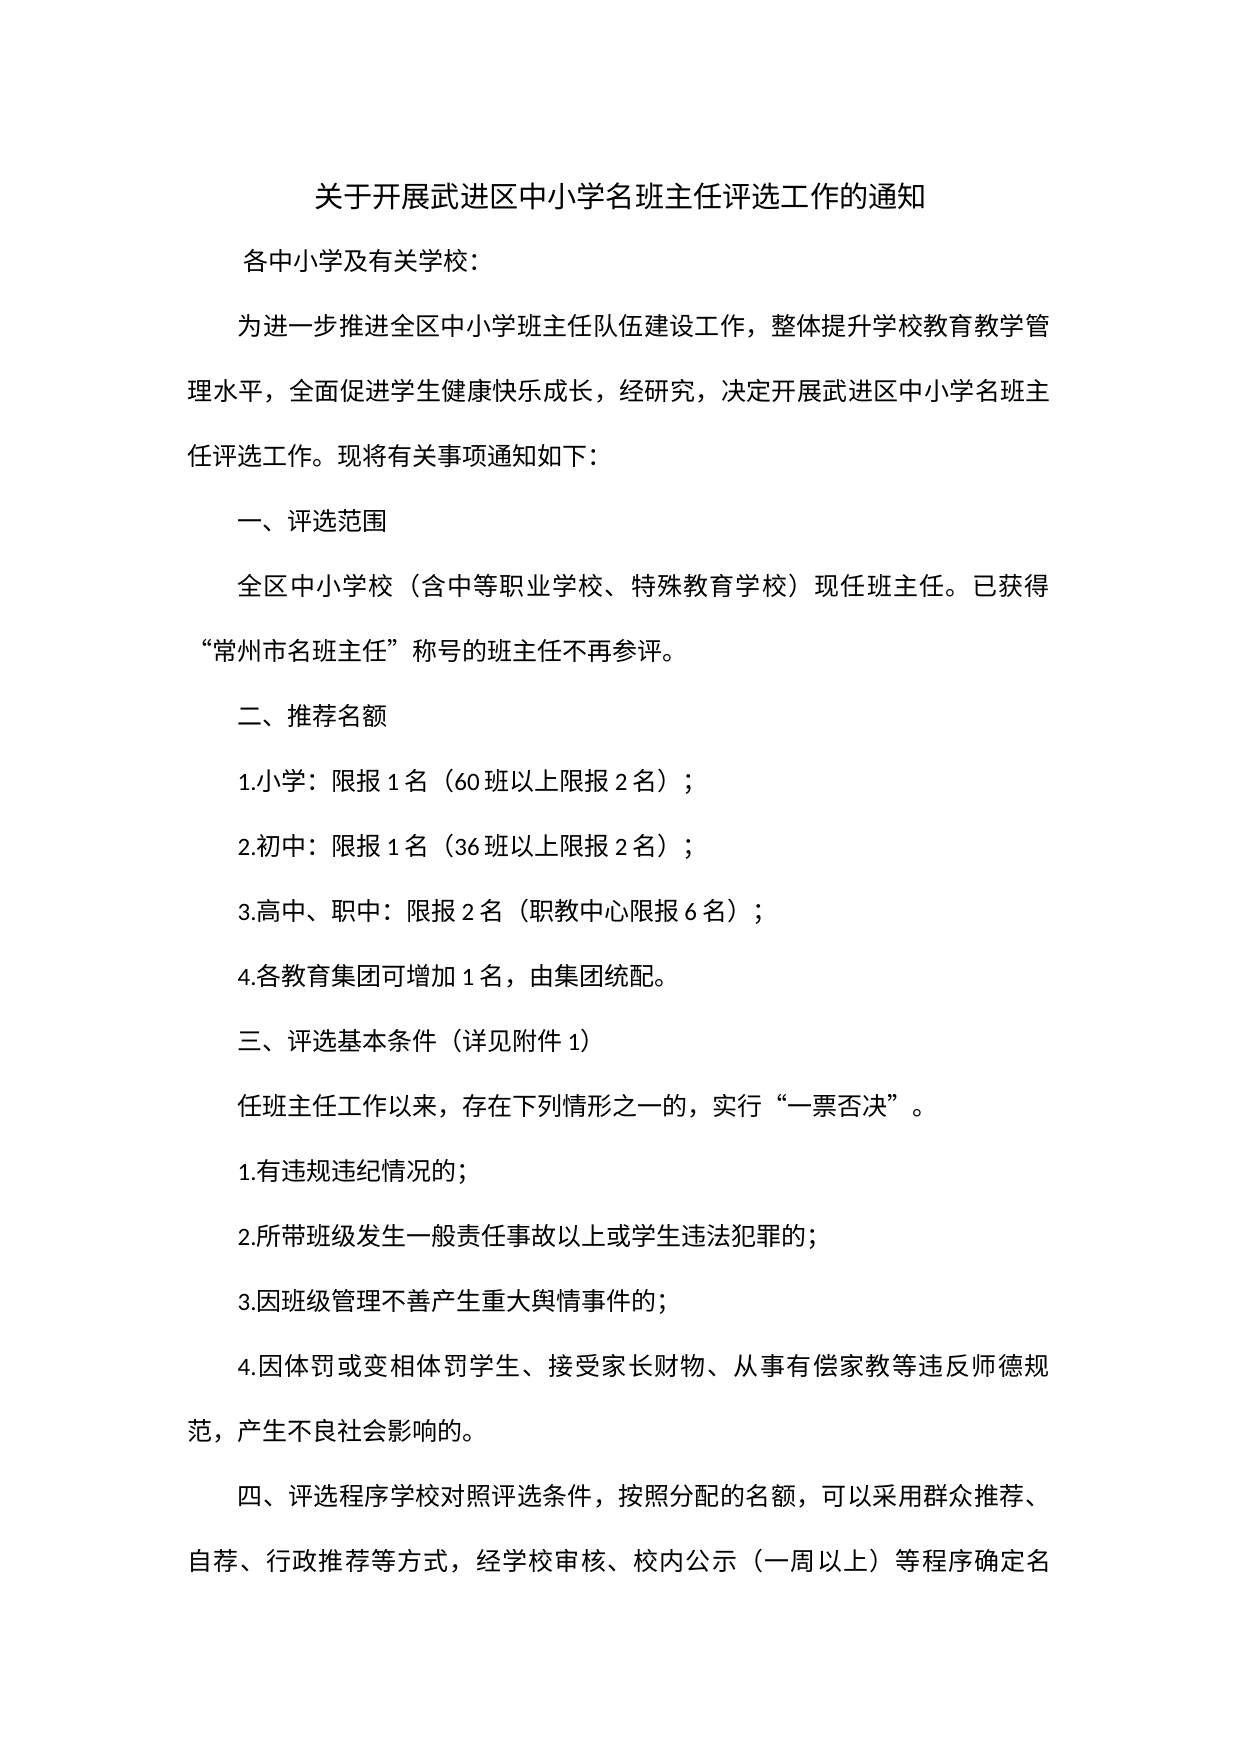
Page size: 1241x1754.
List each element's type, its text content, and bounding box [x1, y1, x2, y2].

text 4.各教育集团可增加1名，由集团统配。 [187, 942, 1053, 1007]
text 2.所带班级发生一般责任事故以上或学生违法犯罪的； [187, 1202, 1053, 1267]
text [187, 1462, 1053, 1592]
text 三、评选基本条件（详见附件1） [187, 1007, 1053, 1072]
text 2.初中：限报1名（36班以上限报2名）； [187, 812, 1053, 877]
text 任班主任工作以来，存在下列情形之一的，实行“一票否决”。 [187, 1072, 1053, 1137]
text 4.因体罚或变相体罚学生、接受家长财物、从事有偿家教等违反师德规范，产生不良社会影响的。 [187, 1332, 1053, 1462]
text 1.小学：限报1名（60班以上限报2名）； [187, 747, 1053, 812]
text 为进一步推进全区中小学班主任队伍建设工作，整体提升学校教育教学管理水平，全面促进学生健康快乐成长，经研究，决定开展武进区中小学名班主任评选工作。现将有关事项通知如下： [187, 292, 1053, 487]
text 各中小学及有关学校： [187, 227, 1053, 292]
text 一、评选范围 [187, 487, 1053, 552]
text 3.高中、职中：限报2名（职教中心限报6名）； [187, 877, 1053, 942]
text 3.因班级管理不善产生重大舆情事件的； [187, 1267, 1053, 1332]
text 关于开展武进区中小学名班主任评选工作的通知 [187, 162, 1053, 227]
text 二、推荐名额 [187, 682, 1053, 747]
text 1.有违规违纪情况的； [187, 1137, 1053, 1202]
text 全区中小学校（含中等职业学校、特殊教育学校）现任班主任。已获得“常州市名班主任”称号的班主任不再参评。 [187, 552, 1053, 682]
